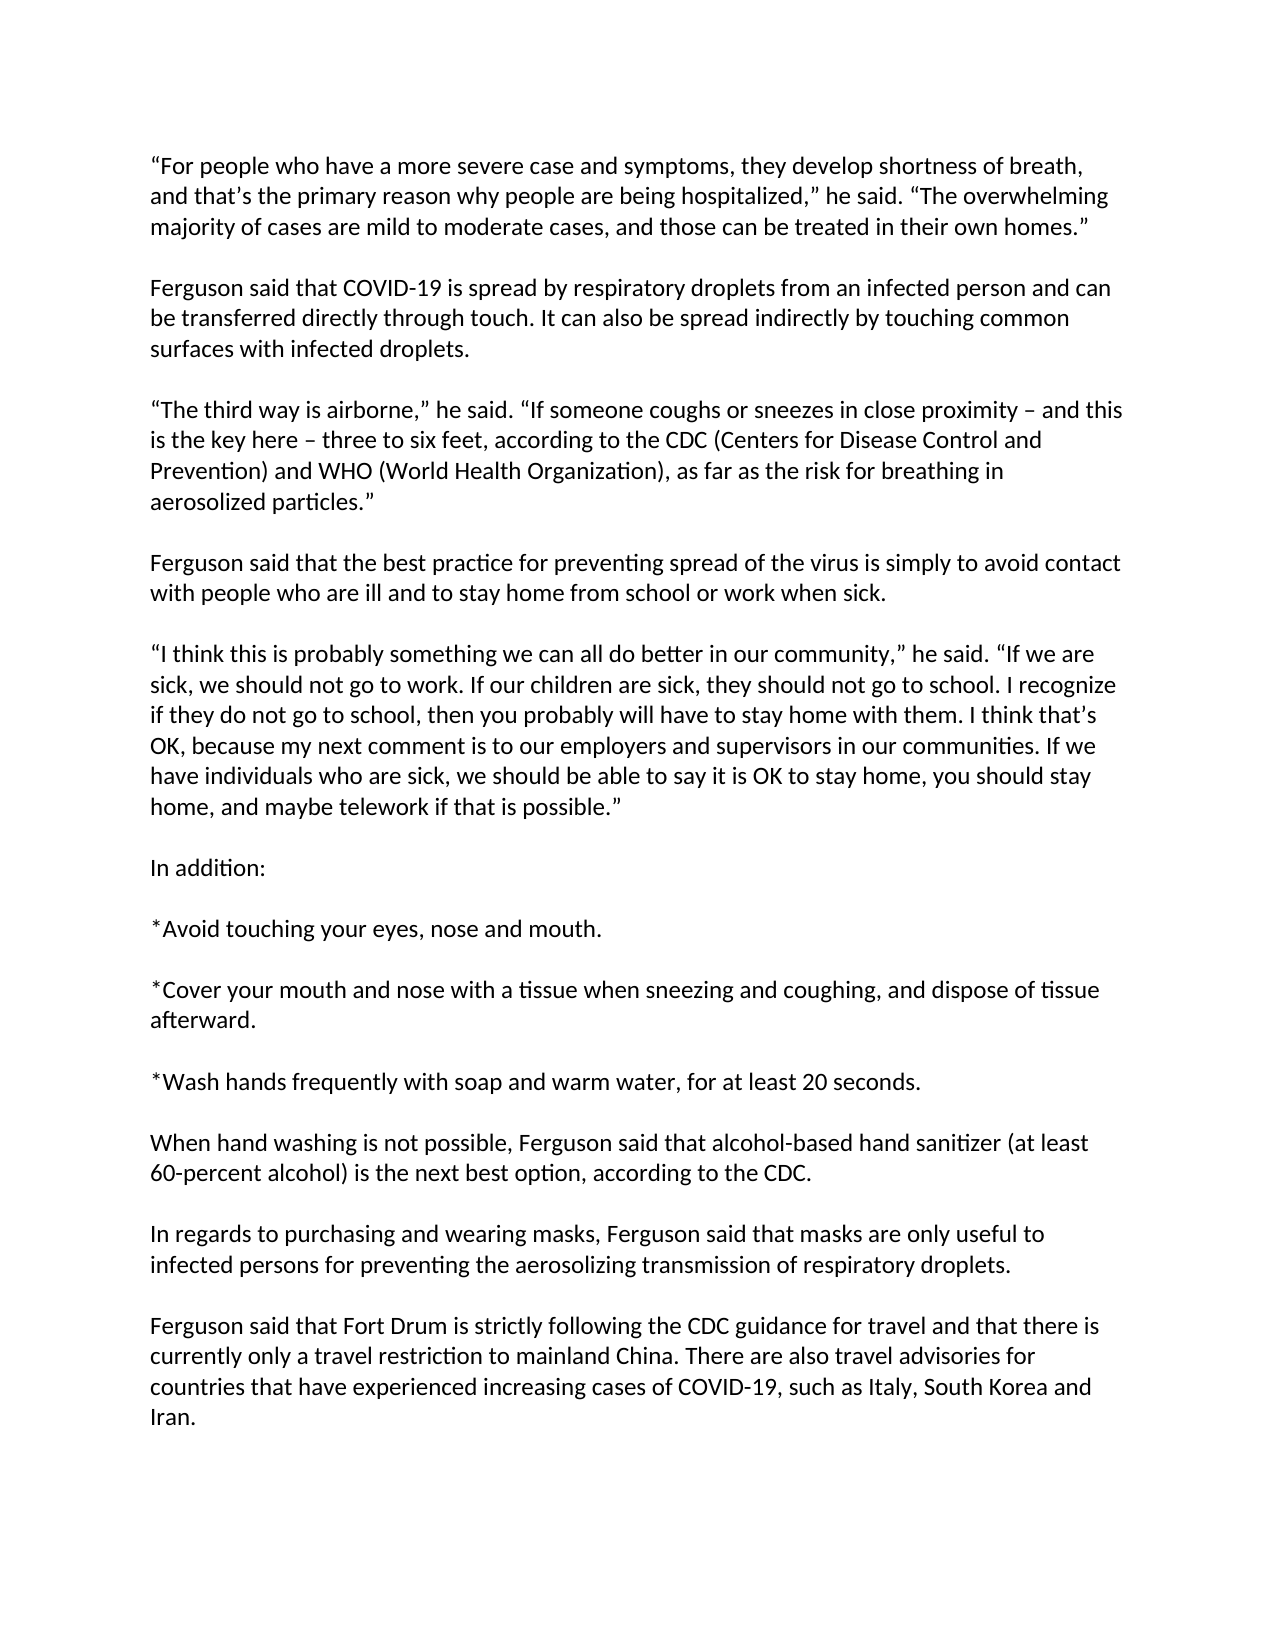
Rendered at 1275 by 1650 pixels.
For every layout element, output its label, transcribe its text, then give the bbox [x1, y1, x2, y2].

text In addition: [150, 852, 1125, 882]
text When hand washing is not possible, Ferguson said that alcohol-based hand sanitizer (at least 60-percent alcohol) is the next best option, according to the CDC. [150, 1127, 1125, 1188]
text “For people who have a more severe case and symptoms, they develop shortness of breath, and that’s the primary reason why people are being hospitalized,” he said. “The overwhelming majority of cases are mild to moderate cases, and those can be treated in their own homes.” [150, 150, 1125, 242]
text Ferguson said that Fort Drum is strictly following the CDC guidance for travel and that there is currently only a travel restriction to mainland China. There are also travel advisories for countries that have experienced increasing cases of COVID-19, such as Italy, South Korea and Iran. [150, 1310, 1125, 1432]
text Ferguson said that COVID-19 is spread by respiratory droplets from an infected person and can be transferred directly through touch. It can also be spread indirectly by touching common surfaces with infected droplets. [150, 272, 1125, 364]
text Ferguson said that the best practice for preventing spread of the virus is simply to avoid contact with people who are ill and to stay home from school or work when sick. [150, 547, 1125, 608]
text *Wash hands frequently with soap and warm water, for at least 20 seconds. [150, 1066, 1125, 1096]
text In regards to purchasing and wearing masks, Ferguson said that masks are only useful to infected persons for preventing the aerosolizing transmission of respiratory droplets. [150, 1218, 1125, 1279]
text “I think this is probably something we can all do better in our community,” he said. “If we are sick, we should not go to work. If our children are sick, they should not go to school. I recognize if they do not go to school, then you probably will have to stay home with them. I think that’s OK, because my next comment is to our employers and supervisors in our communities. If we have individuals who are sick, we should be able to say it is OK to stay home, you should stay home, and maybe telework if that is possible.” [150, 638, 1125, 821]
text *Cover your mouth and nose with a tissue when sneezing and coughing, and dispose of tissue afterward. [150, 974, 1125, 1035]
text *Avoid touching your eyes, nose and mouth. [150, 913, 1125, 943]
text “The third way is airborne,” he said. “If someone coughs or sneezes in close proximity – and this is the key here – three to six feet, according to the CDC (Centers for Disease Control and Prevention) and WHO (World Health Organization), as far as the risk for breathing in aerosolized particles.” [150, 394, 1125, 516]
